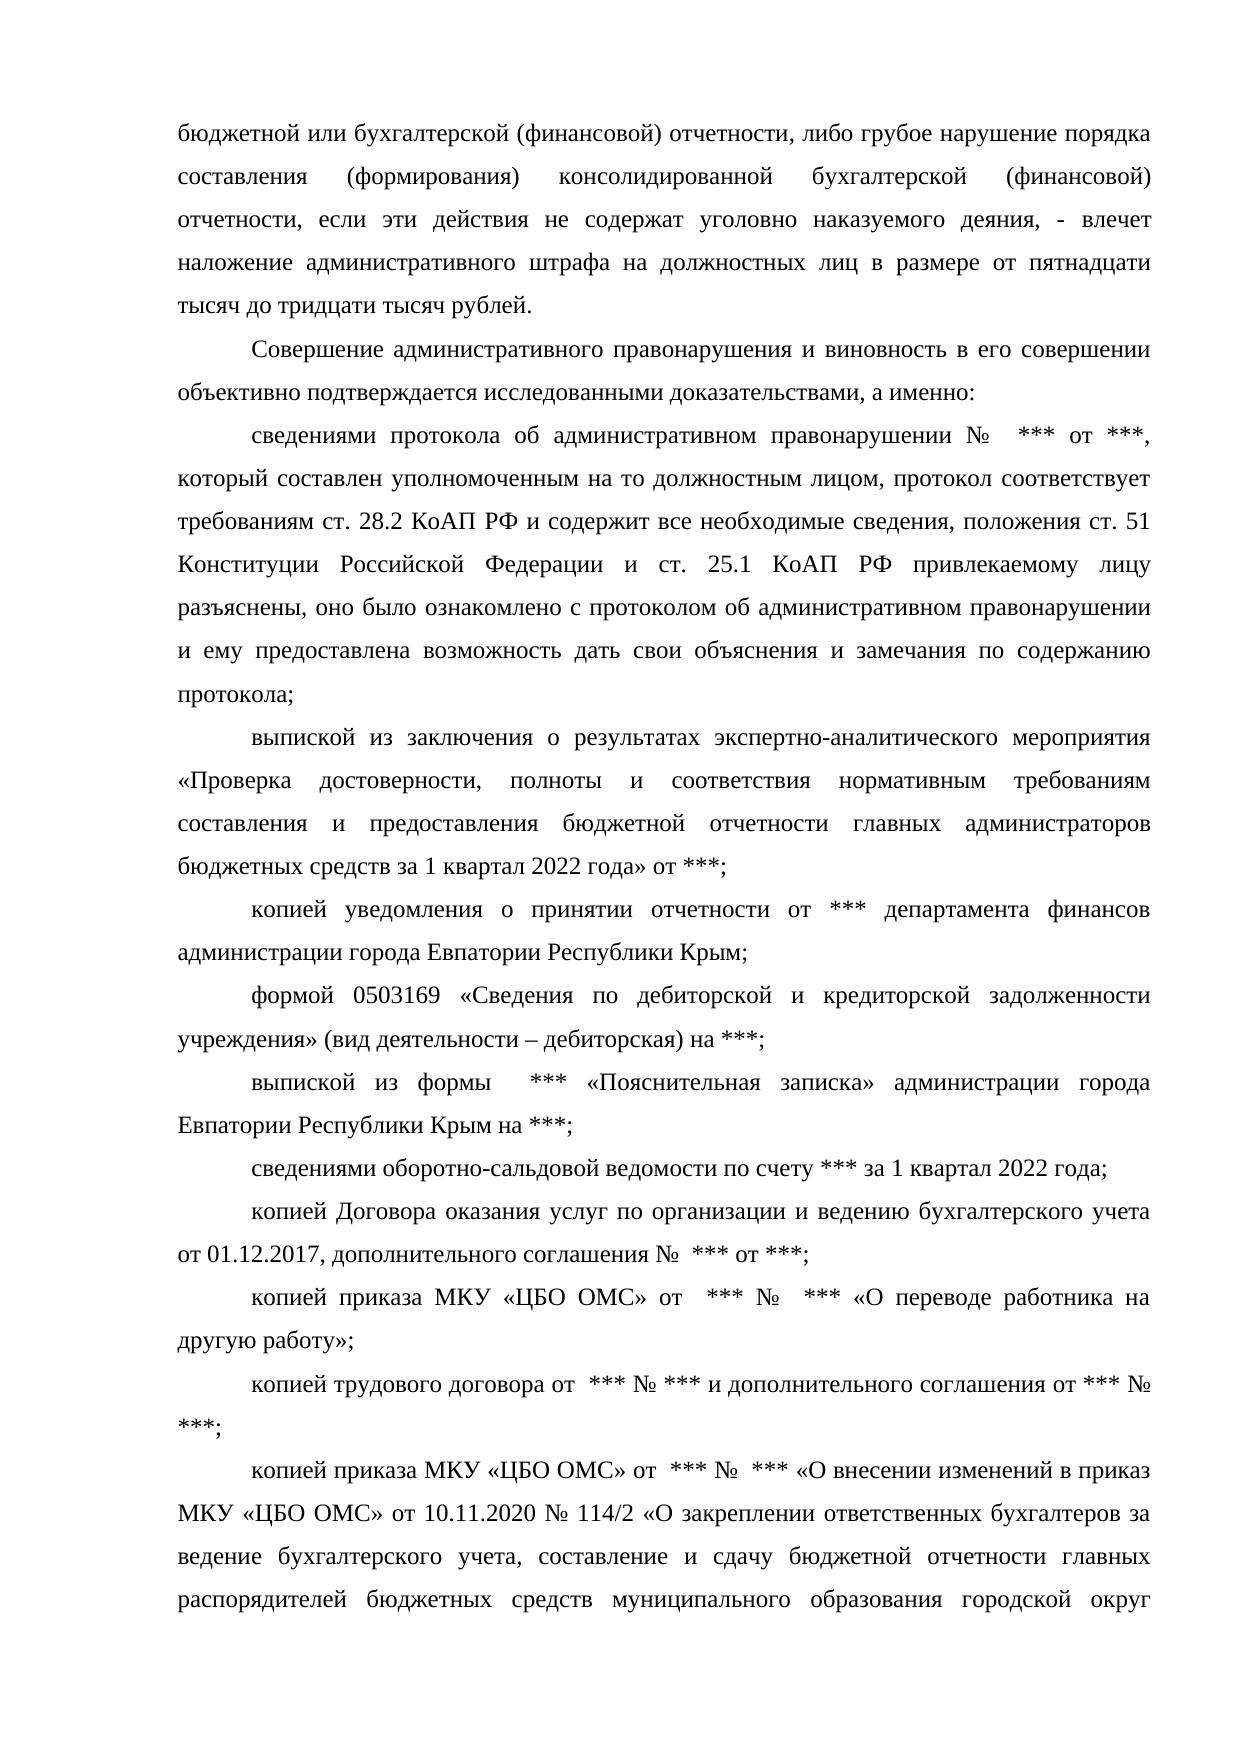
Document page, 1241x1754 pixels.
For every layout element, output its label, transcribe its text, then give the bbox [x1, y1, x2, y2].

text формой 0503169 «Сведения по дебиторской и кредиторской задолженности учреждения» (вид деятельности – дебиторская) на ***; [177, 981, 1152, 1052]
text копией уведомления о принятии отчетности от *** департамента финансов администрации города Евпатории Республики Крым; [177, 894, 1152, 966]
text выпиской из заключения о результатах экспертно-аналитического мероприятия «Проверка достоверности, полноты и соответствия нормативным требованиям составления и предоставления бюджетной отчетности главных администраторов бюджетных средств за 1 квартал 2022 года» от ***; [177, 722, 1152, 880]
text сведениями протокола об административном правонарушении № *** от ***, который составлен уполномоченным на то должностным лицом, протокол соответствует требованиям ст. 28.2 КоАП РФ и содержит все необходимые сведения, положения ст. 51 Конституции Российской Федерации и ст. 25.1 КоАП РФ привлекаемому лицу разъяснены, оно было ознакомлено с протоколом об административном правонарушении и ему предоставлена возможность дать свои объяснения и замечания по содержанию протокола; [177, 420, 1152, 707]
text выпиской из формы *** «Пояснительная записка» администрации города Евпатории Республики Крым на ***; [177, 1067, 1152, 1139]
text копией Договора оказания услуг по организации и ведению бухгалтерского учета от 01.12.2017, дополнительного соглашения № *** от ***; [177, 1196, 1152, 1268]
text сведениями оборотно-сальдовой ведомости по счету *** за 1 квартал 2022 года; [177, 1153, 1152, 1182]
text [177, 1455, 1152, 1613]
text копией трудового договора от *** № *** и дополнительного соглашения от *** № ***; [177, 1369, 1152, 1441]
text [177, 118, 1152, 319]
text Совершение административного правонарушения и виновность в его совершении объективно подтверждается исследованными доказательствами, а именно: [177, 334, 1152, 406]
text копией приказа МКУ «ЦБО ОМС» от *** № *** «О переводе работника на другую работу»; [177, 1282, 1152, 1354]
